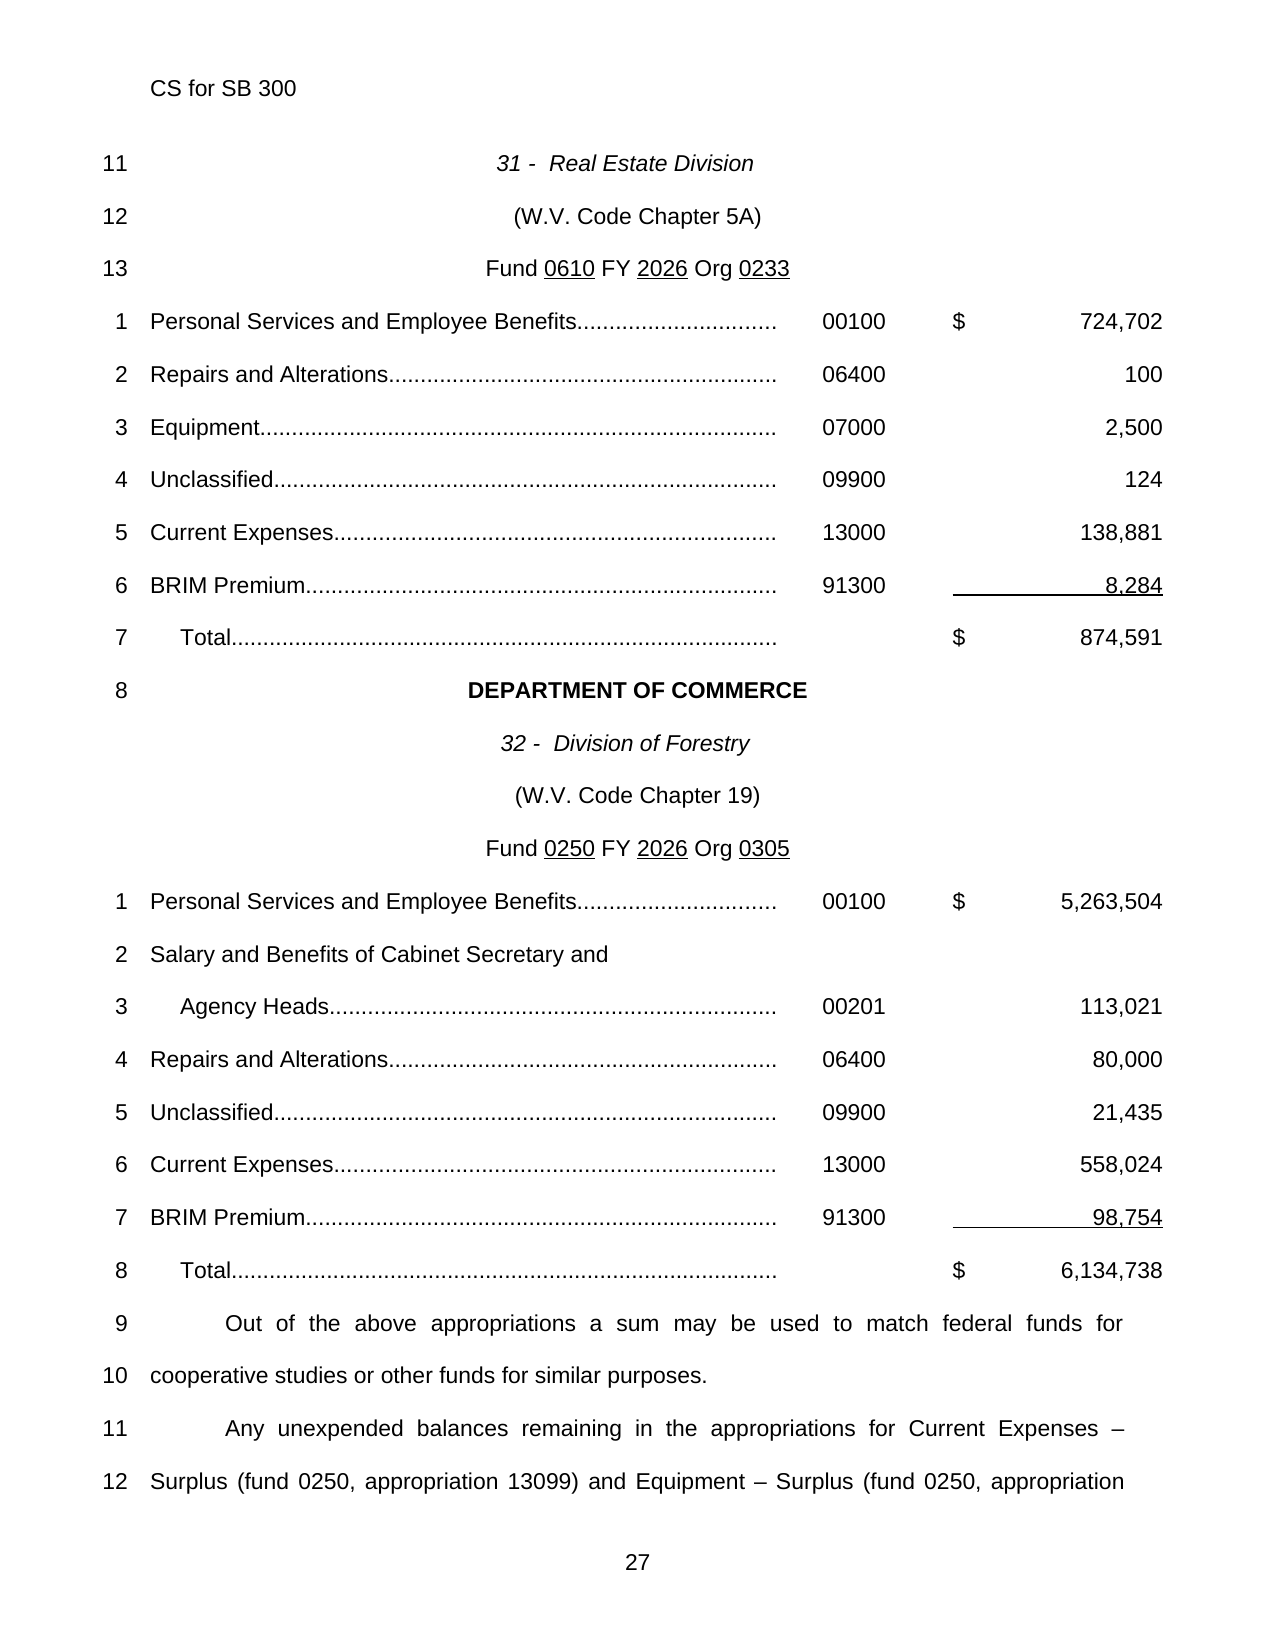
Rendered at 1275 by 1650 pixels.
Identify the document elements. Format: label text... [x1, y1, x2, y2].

text BRIM Premium 91300 98,754 [150, 1204, 1125, 1231]
text Equipment 07000 2,500 [150, 413, 1125, 440]
text Total $ 874,591 [150, 624, 1125, 651]
list Division of Forestry [150, 730, 1125, 756]
text Repairs and Alterations 06400 100 [150, 361, 1125, 387]
text Fund 0610 FY 2026 Org 0233 [150, 255, 1125, 282]
text (W.V. Code Chapter 5A) [150, 203, 1125, 229]
text Agency Heads 00201 113,021 [150, 993, 1125, 1020]
text Current Expenses 13000 138,881 [150, 519, 1125, 545]
text Out of the above appropriations a sum may be used to match federal funds for cooperative studies or other funds for similar purposes. [150, 1309, 1125, 1389]
text Fund 0250 FY 2026 Org 0305 [150, 835, 1125, 862]
text Salary and Benefits of Cabinet Secretary and [150, 941, 1125, 967]
text Personal Services and Employee Benefits 00100 $ 724,702 [150, 308, 1125, 334]
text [150, 1415, 1125, 1494]
list Real Estate Division [150, 150, 1125, 176]
text BRIM Premium 91300 8,284 [150, 572, 1125, 598]
text Total $ 6,134,738 [150, 1257, 1125, 1283]
text Current Expenses 13000 558,024 [150, 1151, 1125, 1178]
text DEPARTMENT OF COMMERCE [150, 677, 1125, 703]
text Unclassified 09900 21,435 [150, 1099, 1125, 1125]
text Unclassified 09900 124 [150, 466, 1125, 493]
text (W.V. Code Chapter 19) [150, 782, 1125, 809]
text Repairs and Alterations 06400 80,000 [150, 1046, 1125, 1072]
text Personal Services and Employee Benefits 00100 $ 5,263,504 [150, 888, 1125, 914]
